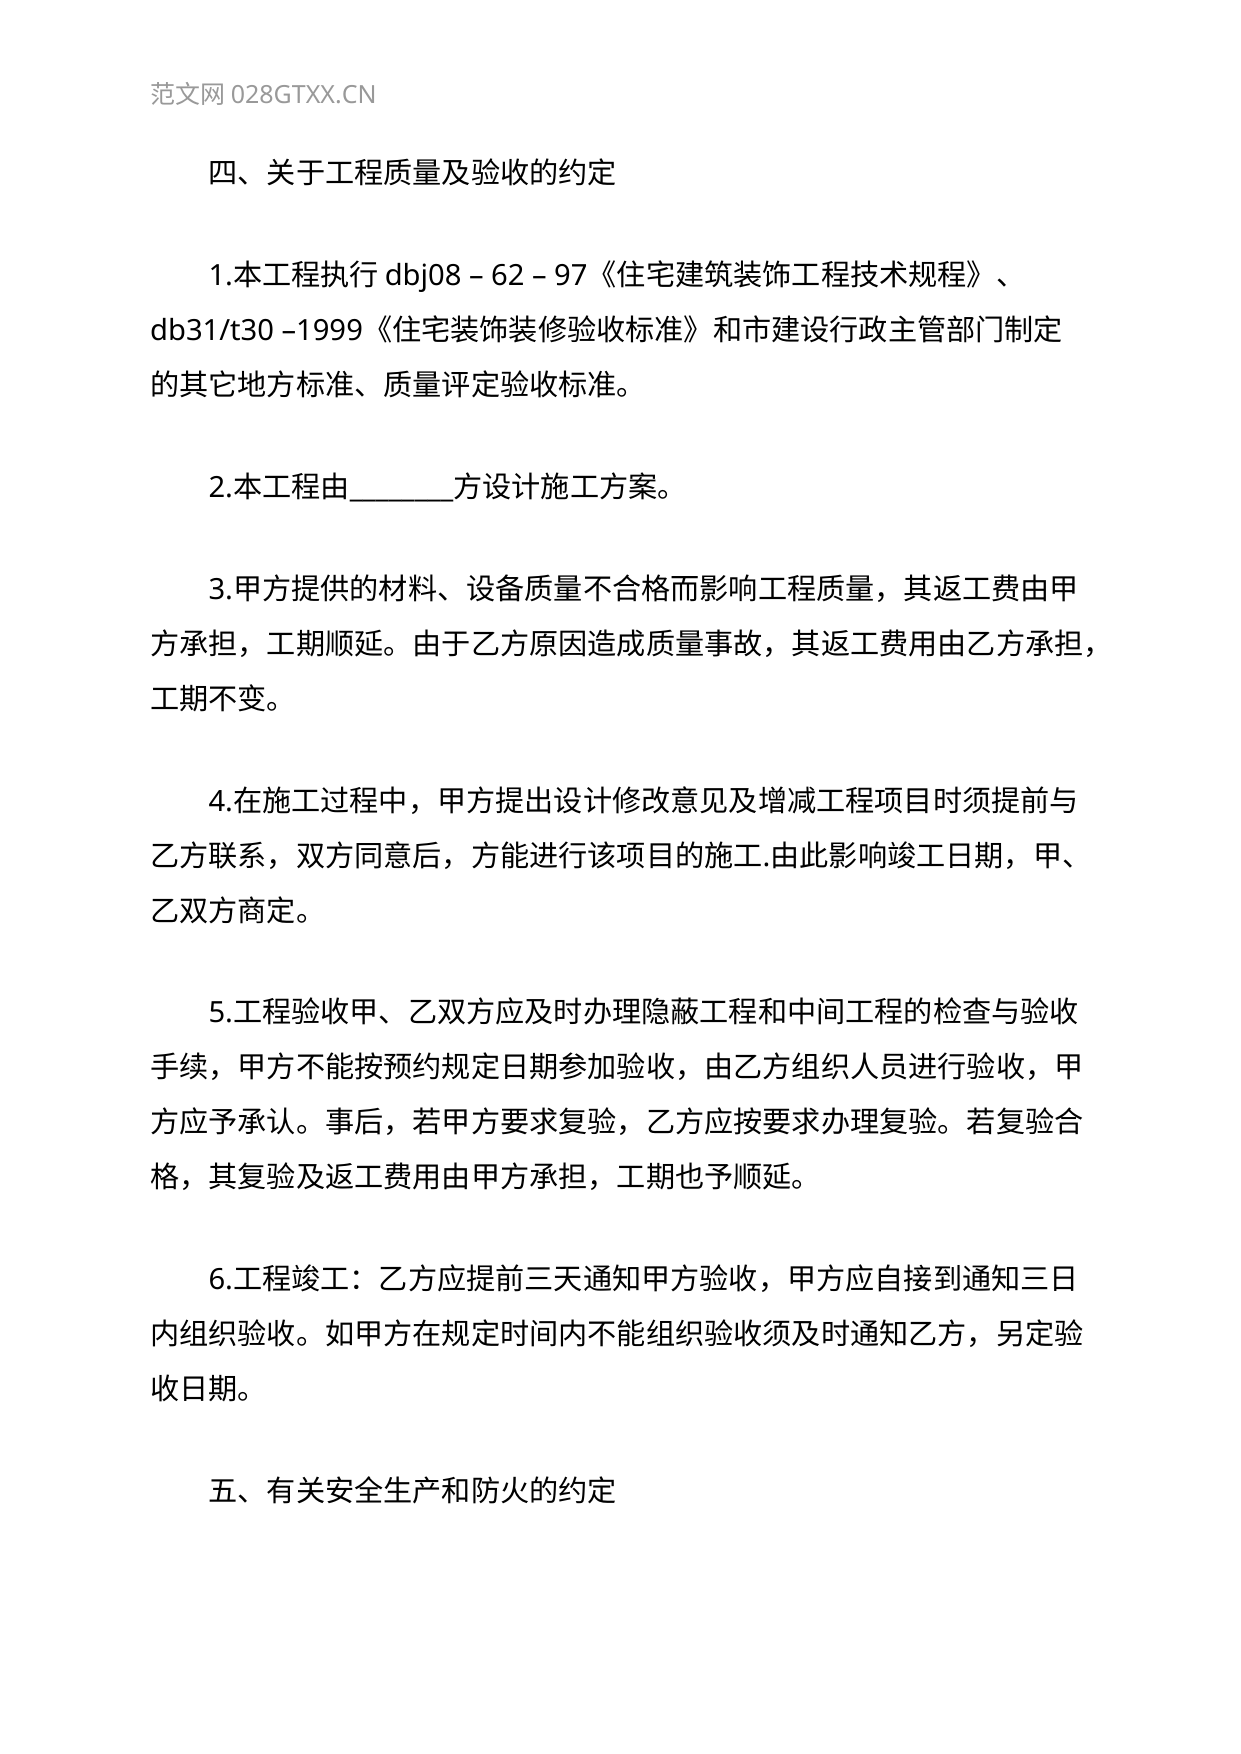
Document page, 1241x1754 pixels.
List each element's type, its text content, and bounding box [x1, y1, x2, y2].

text 五、有关安全生产和防火的约定 [150, 1467, 1090, 1509]
text 1.本工程执行dbj08 – 62 – 97《住宅建筑装饰工程技术规程》、db31/t30 –1999《住宅装饰装修验收标准》和市建设行政主管部门制定的其它地方标准、质量评定验收标准。 [150, 252, 1090, 404]
text 2.本工程由________方设计施工方案。 [150, 463, 1090, 506]
text 四、关于工程质量及验收的约定 [150, 150, 1090, 192]
text 6.工程竣工：乙方应提前三天通知甲方验收，甲方应自接到通知三日内组织验收。如甲方在规定时间内不能组织验收须及时通知乙方，另定验收日期。 [150, 1256, 1090, 1408]
text 4.在施工过程中，甲方提出设计修改意见及增减工程项目时须提前与乙方联系，双方同意后，方能进行该项目的施工.由此影响竣工日期，甲、乙双方商定。 [150, 777, 1090, 929]
text 5.工程验收甲、乙双方应及时办理隐蔽工程和中间工程的检查与验收手续，甲方不能按预约规定日期参加验收，由乙方组织人员进行验收，甲方应予承认。事后，若甲方要求复验，乙方应按要求办理复验。若复验合格，其复验及返工费用由甲方承担，工期也予顺延。 [150, 989, 1090, 1196]
text 3.甲方提供的材料、设备质量不合格而影响工程质量，其返工费由甲方承担，工期顺延。由于乙方原因造成质量事故，其返工费用由乙方承担，工期不变。 [150, 566, 1090, 718]
